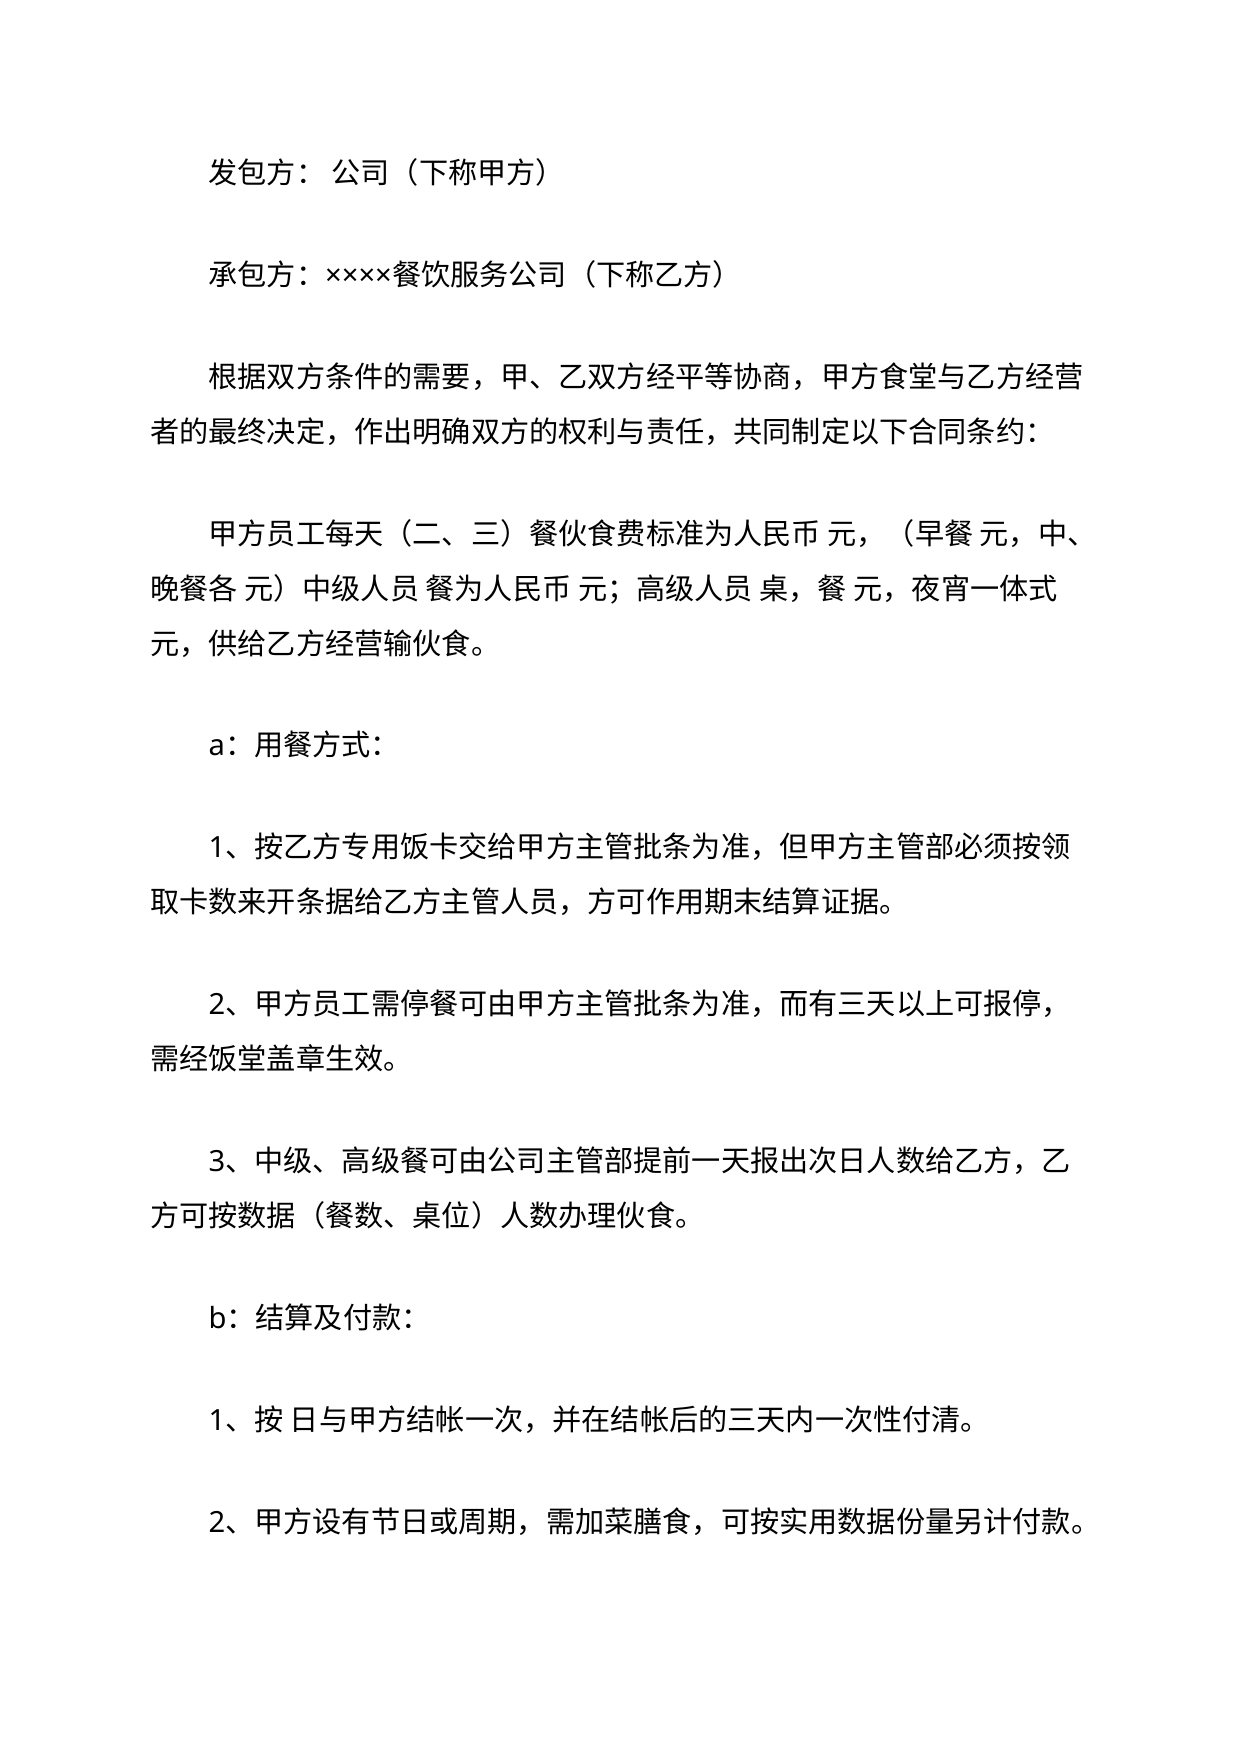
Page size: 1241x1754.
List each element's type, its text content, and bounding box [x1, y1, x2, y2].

text b：结算及付款： [150, 1294, 1090, 1337]
text 1、按乙方专用饭卡交给甲方主管批条为准，但甲方主管部必须按领取卡数来开条据给乙方主管人员，方可作用期末结算证据。 [150, 824, 1090, 921]
text 承包方：××××餐饮服务公司（下称乙方） [150, 252, 1090, 294]
text a：用餐方式： [150, 722, 1090, 764]
text 1、按 日与甲方结帐一次，并在结帐后的三天内一次性付清。 [150, 1396, 1090, 1439]
text 2、甲方设有节日或周期，需加菜膳食，可按实用数据份量另计付款。 [150, 1498, 1090, 1541]
text 甲方员工每天（二、三）餐伙食费标准为人民币 元，（早餐 元，中、晚餐各 元）中级人员 餐为人民币 元；高级人员 桌，餐 元，夜宵一体式 元，供给乙方经营输伙食。 [150, 510, 1090, 662]
text 发包方： 公司（下称甲方） [150, 150, 1090, 192]
text 3、中级、高级餐可由公司主管部提前一天报出次日人数给乙方，乙方可按数据（餐数、桌位）人数办理伙食。 [150, 1137, 1090, 1235]
text 根据双方条件的需要，甲、乙双方经平等协商，甲方食堂与乙方经营者的最终决定，作出明确双方的权利与责任，共同制定以下合同条约： [150, 354, 1090, 451]
text 2、甲方员工需停餐可由甲方主管批条为准，而有三天以上可报停，需经饭堂盖章生效。 [150, 981, 1090, 1078]
